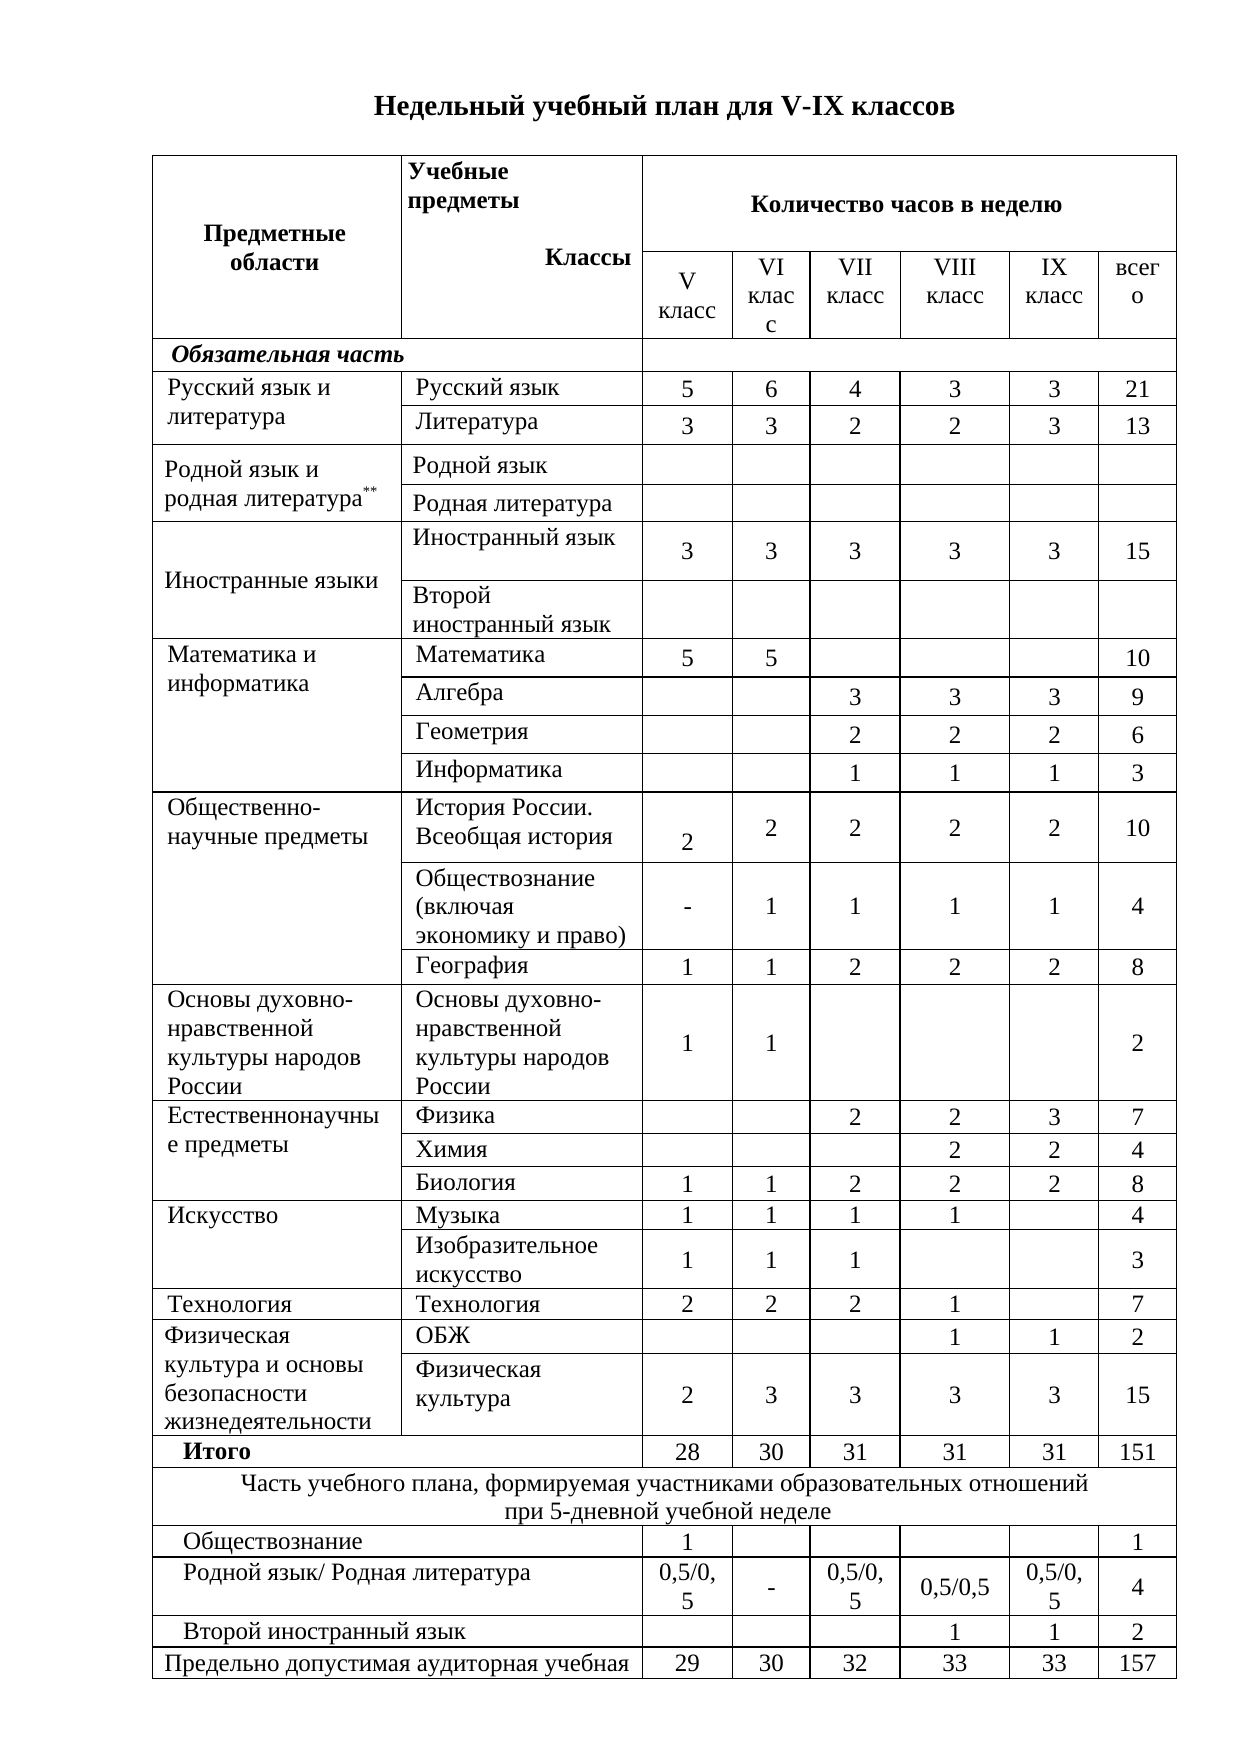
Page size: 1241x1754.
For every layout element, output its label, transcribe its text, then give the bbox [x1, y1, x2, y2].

table_cell 1 [1010, 1616, 1098, 1646]
table_cell Изобразительное искусство [402, 1230, 642, 1288]
table_cell 2 [643, 1354, 732, 1435]
table_cell 1 [811, 1201, 899, 1229]
table_cell [733, 1134, 809, 1166]
table_cell [1010, 985, 1098, 1099]
table_cell Общественно-научные предметы [153, 793, 401, 983]
table_cell 2 [811, 716, 899, 753]
table_cell 2 [811, 1289, 899, 1319]
table_header Учебные предметы Классы [402, 156, 642, 338]
table_cell 9 [1099, 678, 1176, 715]
table_cell [643, 678, 732, 715]
table_cell Физика [402, 1101, 642, 1133]
table_cell 1 [811, 863, 899, 949]
table_cell Физическая культура [402, 1354, 642, 1435]
table_cell 3 [1010, 1101, 1098, 1133]
table_cell 31 [1010, 1436, 1098, 1467]
table_cell 1 [733, 863, 809, 949]
table_cell [643, 754, 732, 791]
table_cell IX класс [1010, 252, 1098, 338]
table_cell 4 [811, 372, 899, 405]
table_cell 3 [811, 522, 899, 579]
table_cell 1 [901, 1289, 1009, 1319]
table_cell 21 [1099, 372, 1176, 405]
table_cell 1 [901, 1616, 1009, 1646]
table_cell [1010, 445, 1098, 483]
table_cell 1 [643, 950, 732, 983]
table_cell 1 [901, 754, 1009, 791]
table_cell Родной язык и родная литература** [153, 445, 401, 521]
table_cell 2 [733, 1289, 809, 1319]
table_cell Искусство [153, 1201, 401, 1288]
table_cell 2 [1099, 1616, 1176, 1646]
table_cell 5 [733, 639, 809, 676]
table_cell 3 [811, 678, 899, 715]
table_cell [733, 1101, 809, 1133]
table_cell 1 [643, 1201, 732, 1229]
table_cell Основы духовно-нравственной культуры народов России [153, 985, 401, 1099]
table_cell [811, 1616, 899, 1646]
table_cell [811, 1320, 899, 1353]
table_cell 3 [901, 1354, 1009, 1435]
table_cell 2 [811, 406, 899, 444]
table_cell 3 [1099, 1230, 1176, 1288]
table_cell 2 [1099, 1320, 1176, 1353]
table_cell [901, 1526, 1009, 1556]
table_cell [1099, 581, 1176, 638]
table_cell 31 [811, 1436, 899, 1467]
table_cell Информатика [402, 754, 642, 791]
table_cell [1010, 581, 1098, 638]
table_cell 2 [643, 1289, 732, 1319]
table_cell 2 [733, 793, 809, 862]
table_cell [901, 581, 1009, 638]
table_cell 4 [1099, 1134, 1176, 1166]
table_cell 8 [1099, 950, 1176, 983]
table_cell 2 [901, 793, 1009, 862]
table_cell 2 [1010, 1167, 1098, 1199]
table_cell 2 [811, 1167, 899, 1199]
table_cell Математика [402, 639, 642, 676]
table_cell [643, 445, 732, 483]
table_cell 1 [733, 1230, 809, 1288]
table_cell 1 [733, 950, 809, 983]
table_cell 7 [1099, 1101, 1176, 1133]
table_cell 1 [811, 754, 899, 791]
table_cell [1010, 1526, 1098, 1556]
table_cell [811, 445, 899, 483]
table_cell Геометрия [402, 716, 642, 753]
table_cell всего [1099, 252, 1176, 338]
table_cell 2 [1010, 793, 1098, 862]
table_cell [1010, 1230, 1098, 1288]
table_cell [733, 716, 809, 753]
table_cell 2 [901, 1167, 1009, 1199]
table_cell 6 [733, 372, 809, 405]
table_cell [811, 1134, 899, 1166]
table_cell [643, 716, 732, 753]
table_cell 1 [733, 1167, 809, 1199]
table_cell 3 [733, 522, 809, 579]
table_cell Музыка [402, 1201, 642, 1229]
table_cell 2 [901, 716, 1009, 753]
table_cell [643, 339, 1176, 371]
table_cell 1 [1010, 863, 1098, 949]
table_cell Естественнонаучные предметы [153, 1101, 401, 1199]
table_cell [1010, 485, 1098, 521]
table_cell 3 [1010, 406, 1098, 444]
table_cell - [733, 1558, 809, 1615]
table_cell 1 [643, 1230, 732, 1288]
table_cell 2 [1099, 985, 1176, 1099]
table_cell Математика и информатика [153, 639, 401, 791]
table_cell 3 [643, 406, 732, 444]
table_cell 5 [643, 639, 732, 676]
table_cell 2 [811, 793, 899, 862]
table_cell 5 [643, 372, 732, 405]
table_cell [1010, 1201, 1098, 1229]
subtitle Недельный учебный план для V-IX классов [148, 88, 1181, 121]
table_cell Обществознание [153, 1526, 642, 1556]
table_cell 10 [1099, 639, 1176, 676]
table_cell 1 [643, 1526, 732, 1556]
table_cell [811, 1526, 899, 1556]
table_cell Основы духовно-нравственной культуры народов России [402, 985, 642, 1099]
table_cell 15 [1099, 1354, 1176, 1435]
table_cell 33 [901, 1648, 1009, 1678]
table_cell [643, 1616, 732, 1646]
table_cell [901, 1230, 1009, 1288]
table_cell 1 [643, 1167, 732, 1199]
table_cell 2 [901, 1134, 1009, 1166]
table_cell [733, 754, 809, 791]
table_cell 1 [811, 1230, 899, 1288]
table_cell 2 [901, 950, 1009, 983]
table_cell 13 [1099, 406, 1176, 444]
table_cell 0,5/0,5 [901, 1558, 1009, 1615]
table_cell 3 [1010, 1354, 1098, 1435]
table_cell 30 [733, 1436, 809, 1467]
table_cell 1 [1010, 754, 1098, 791]
table_cell 3 [733, 406, 809, 444]
table_cell 3 [1010, 372, 1098, 405]
table_cell 4 [1099, 863, 1176, 949]
table_cell 1 [901, 863, 1009, 949]
table_cell Иностранные языки [153, 522, 401, 638]
table_cell 3 [1010, 522, 1098, 579]
table_cell Биология [402, 1167, 642, 1199]
table_cell [733, 485, 809, 521]
table_cell Родной язык [402, 445, 642, 483]
table_cell 3 [733, 1354, 809, 1435]
table_cell 8 [1099, 1167, 1176, 1199]
table_cell VI класс [733, 252, 809, 338]
table_cell 3 [901, 522, 1009, 579]
table_cell Обществознание (включая экономику и право) [402, 863, 642, 949]
table_cell Алгебра [402, 678, 642, 715]
table_cell 3 [1099, 754, 1176, 791]
table_cell 1 [733, 1201, 809, 1229]
table_cell [643, 1134, 732, 1166]
table_cell 2 [643, 793, 732, 862]
table_cell 1 [901, 1201, 1009, 1229]
table_cell [1099, 485, 1176, 521]
table_cell Итого [153, 1436, 642, 1467]
table_cell 10 [1099, 793, 1176, 862]
table_cell 2 [1010, 950, 1098, 983]
table_header Предметные области [153, 156, 401, 338]
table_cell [153, 1648, 642, 1678]
table_cell 1 [901, 1320, 1009, 1353]
table_cell V класс [643, 252, 732, 338]
table_cell [811, 485, 899, 521]
table_cell [643, 1320, 732, 1353]
table_cell [1010, 639, 1098, 676]
table_cell 2 [1010, 1134, 1098, 1166]
table_cell [1099, 445, 1176, 483]
table_cell 31 [901, 1436, 1009, 1467]
table_cell 3 [1010, 678, 1098, 715]
table_cell Родная литература [402, 485, 642, 521]
table_cell 1 [733, 985, 809, 1099]
table_cell 2 [901, 1101, 1009, 1133]
table_cell - [643, 863, 732, 949]
table_cell Второй иностранный язык [153, 1616, 642, 1646]
table_cell 0,5/0,5 [643, 1558, 732, 1615]
table_cell [811, 581, 899, 638]
table_cell [733, 1320, 809, 1353]
table_cell [733, 1526, 809, 1556]
table_cell Технология [402, 1289, 642, 1319]
table_cell 33 [1010, 1648, 1098, 1678]
table_cell [643, 581, 732, 638]
table_cell 3 [901, 678, 1009, 715]
table_cell [901, 639, 1009, 676]
table_cell VII класс [811, 252, 900, 338]
table_cell 3 [901, 372, 1009, 405]
table_cell 1 [643, 985, 732, 1099]
table_cell ОБЖ [402, 1320, 642, 1353]
table_cell Второй иностранный язык [402, 581, 642, 638]
table_cell 2 [1010, 716, 1098, 753]
table_cell [733, 1616, 809, 1646]
table_cell 0,5/0,5 [1010, 1558, 1098, 1615]
table_cell Физическая культура и основы безопасности жизнедеятельности [153, 1320, 401, 1435]
table_cell Литература [402, 406, 642, 444]
table_cell 32 [811, 1648, 899, 1678]
table_cell География [402, 950, 642, 983]
table_cell 30 [733, 1648, 809, 1678]
table_cell 6 [1099, 716, 1176, 753]
table_cell 28 [643, 1436, 732, 1467]
table_cell [901, 445, 1009, 483]
table_cell 0,5/0,5 [811, 1558, 899, 1615]
table_cell Иностранный язык [402, 522, 642, 579]
table_cell 3 [643, 522, 732, 579]
table_cell 29 [643, 1648, 732, 1678]
table_cell 2 [811, 950, 899, 983]
table_cell Технология [153, 1289, 401, 1319]
table_cell [733, 581, 809, 638]
table_cell Родной язык/ Родная литература [153, 1558, 642, 1615]
table_cell Русский язык и литература [153, 372, 401, 444]
table_cell 4 [1099, 1201, 1176, 1229]
table_cell 157 [1099, 1648, 1176, 1678]
table_cell [643, 485, 732, 521]
table_cell VIII класс [901, 252, 1009, 338]
table_header Количество часов в неделю [643, 156, 1176, 251]
table_cell Часть учебного плана, формируемая участниками образовательных отношений при 5-дневной учебной неделе [153, 1468, 1176, 1525]
table_cell [733, 445, 809, 483]
table_cell 2 [901, 406, 1009, 444]
table_cell [733, 678, 809, 715]
table_cell [901, 985, 1009, 1099]
table_cell [901, 485, 1009, 521]
table_cell 3 [811, 1354, 899, 1435]
table_cell 1 [1099, 1526, 1176, 1556]
table_cell [1010, 1289, 1098, 1319]
table_cell [811, 639, 899, 676]
table_cell Русский язык [402, 372, 642, 405]
table_cell 1 [1010, 1320, 1098, 1353]
table_cell [643, 1101, 732, 1133]
table_cell 151 [1099, 1436, 1176, 1467]
table_cell Обязательная часть [153, 339, 642, 371]
table_cell 15 [1099, 522, 1176, 579]
table_cell 4 [1099, 1558, 1176, 1615]
table_cell 2 [811, 1101, 899, 1133]
table_cell История России. Всеобщая история [402, 793, 642, 862]
table_cell 7 [1099, 1289, 1176, 1319]
table_cell [811, 985, 899, 1099]
table_cell Химия [402, 1134, 642, 1166]
